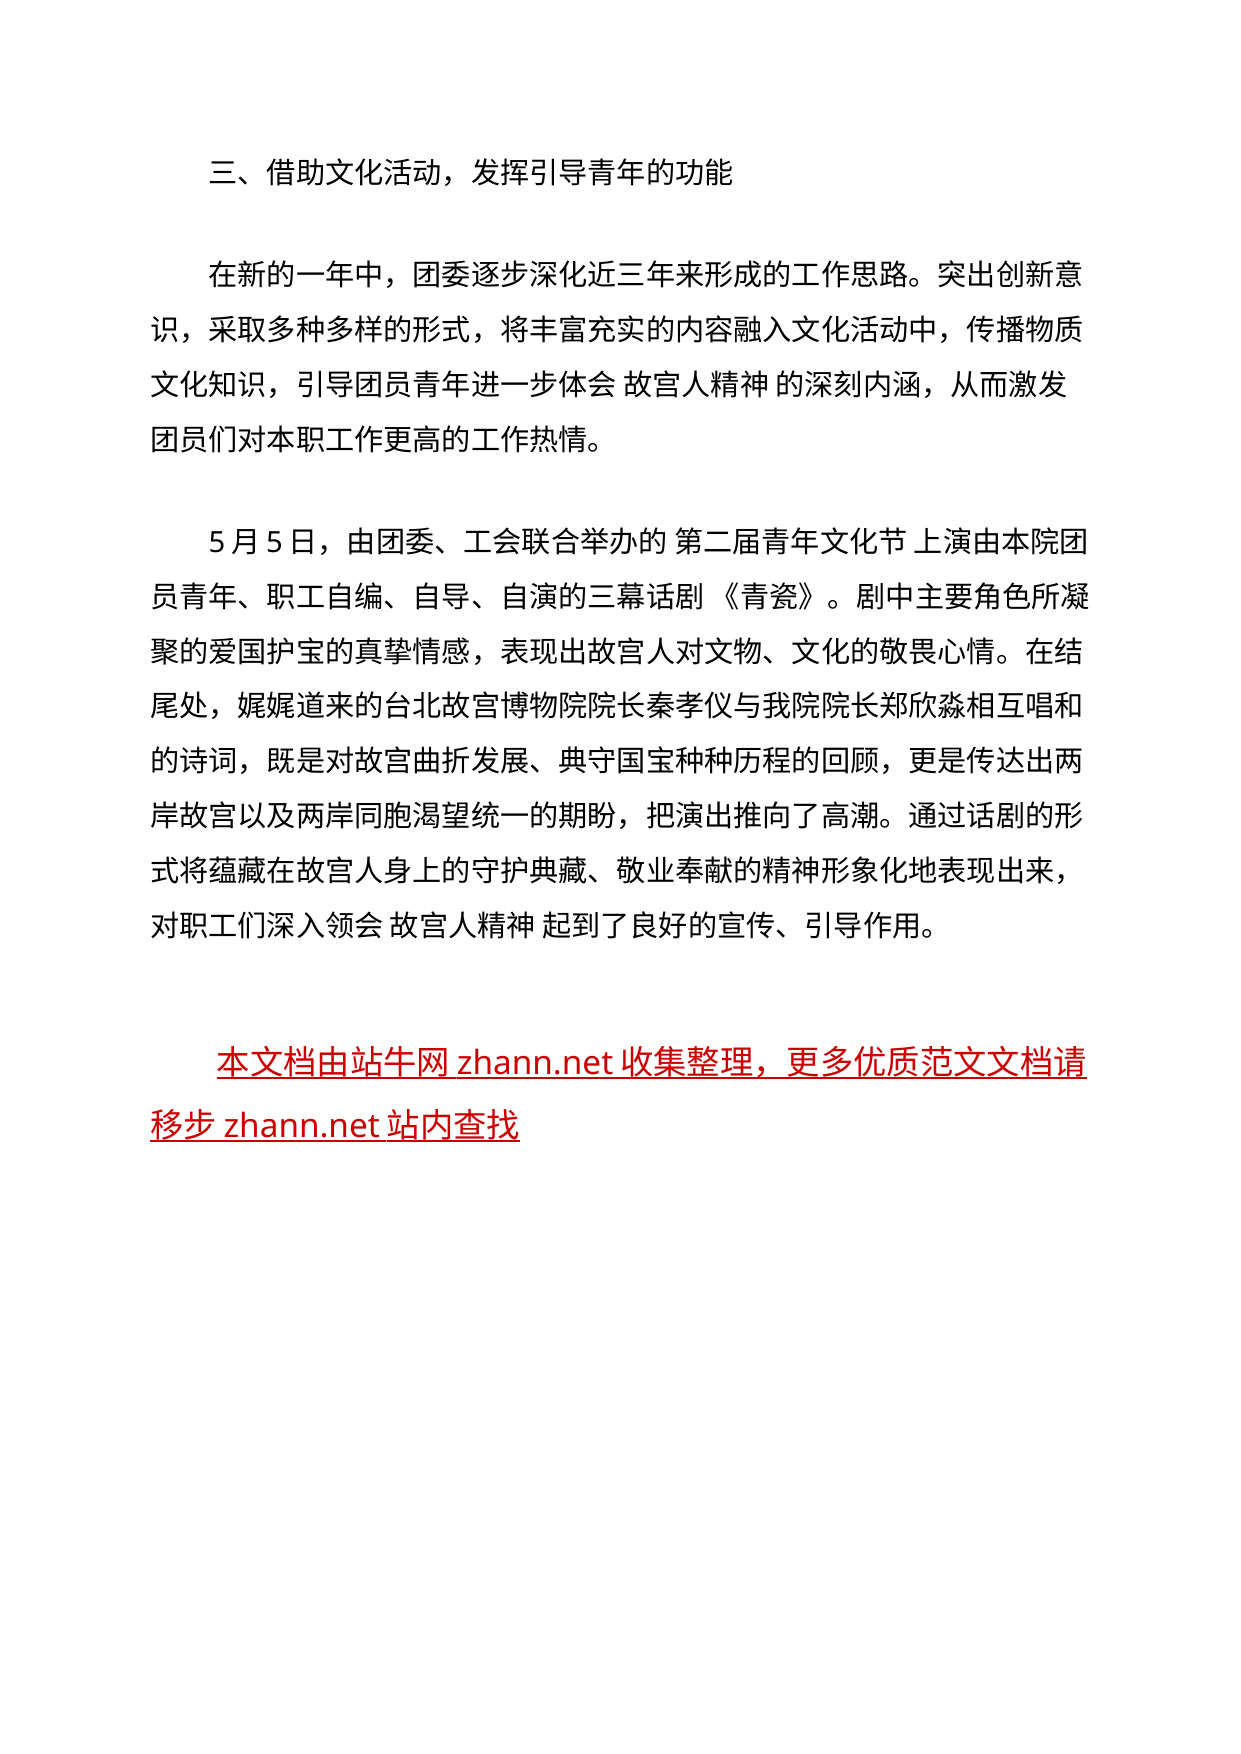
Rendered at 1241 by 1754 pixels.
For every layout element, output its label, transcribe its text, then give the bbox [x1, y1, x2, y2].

text 在新的一年中，团委逐步深化近三年来形成的工作思路。突出创新意识，采取多种多样的形式，将丰富充实的内容融入文化活动中，传播物质文化知识，引导团员青年进一步体会 故宫人精神 的深刻内涵，从而激发团员们对本职工作更高的工作热情。 [150, 252, 1090, 459]
text 5月5日，由团委、工会联合举办的 第二届青年文化节 上演由本院团员青年、职工自编、自导、自演的三幕话剧 《青瓷》。剧中主要角色所凝聚的爱国护宝的真挚情感，表现出故宫人对文物、文化的敬畏心情。在结尾处，娓娓道来的台北故宫博物院院长秦孝仪与我院院长郑欣淼相互唱和的诗词，既是对故宫曲折发展、典守国宝种种历程的回顾，更是传达出两岸故宫以及两岸同胞渴望统一的期盼，把演出推向了高潮。通过话剧的形式将蕴藏在故宫人身上的守护典藏、敬业奉献的精神形象化地表现出来，对职工们深入领会 故宫人精神 起到了良好的宣传、引导作用。 [150, 518, 1090, 945]
text 本文档由站牛网zhann.net收集整理，更多优质范文文档请移步zhann.net站内查找 [150, 1036, 1090, 1147]
text 三、借助文化活动，发挥引导青年的功能 [150, 150, 1090, 192]
